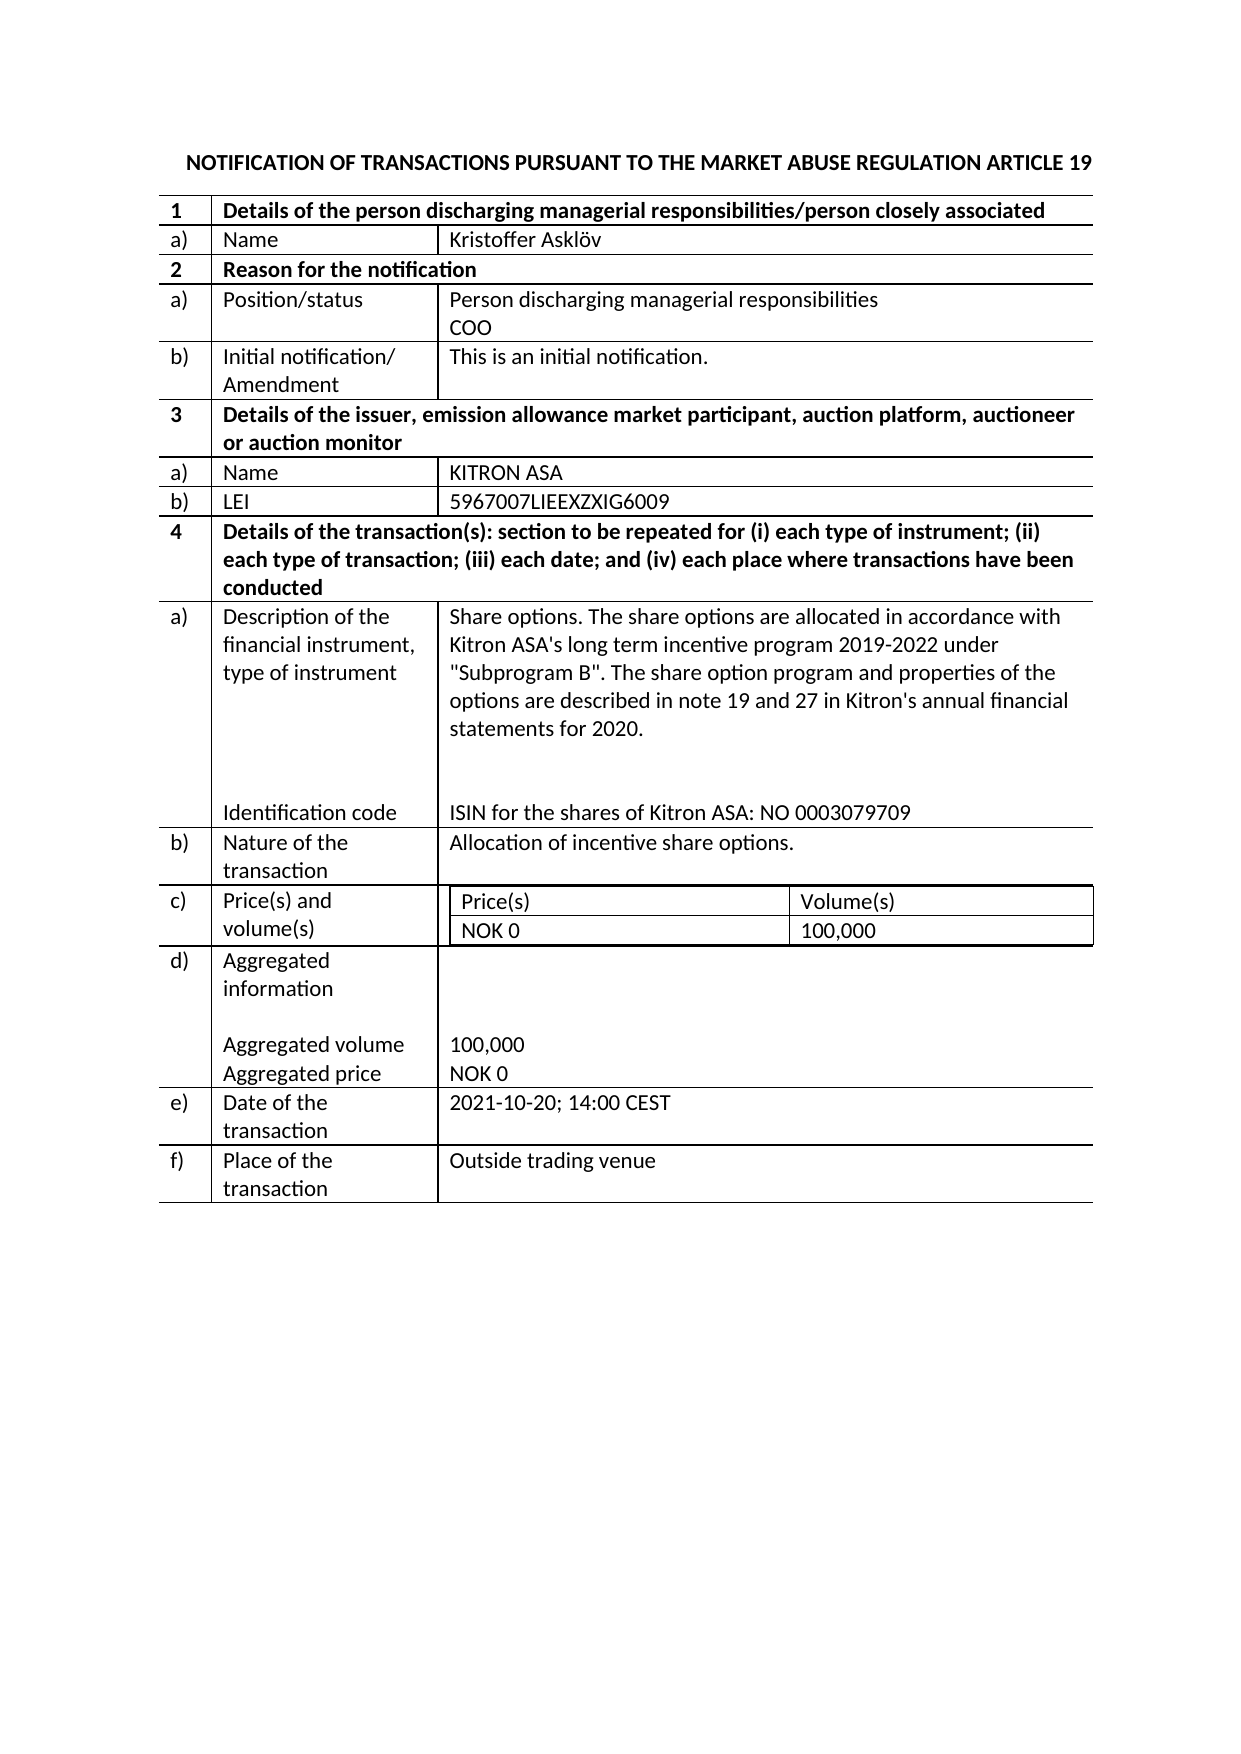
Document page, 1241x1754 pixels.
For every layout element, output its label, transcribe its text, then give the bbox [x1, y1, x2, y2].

table_cell Outside trading venue [439, 1146, 1093, 1202]
table_cell Details of the issuer, emission allowance market participant, auction platform, auctioneer or auction monitor [212, 400, 1093, 456]
table_cell c) [159, 886, 211, 945]
table_cell Allocation of incentive share options. [439, 828, 1093, 884]
table_cell [790, 887, 1093, 915]
table_cell Date of the transaction [212, 1088, 437, 1144]
table_cell Description of the financial instrument, type of instrument Identification code [212, 602, 437, 827]
table_cell Name [212, 458, 437, 486]
table_cell Position/status [212, 285, 437, 341]
table_cell d) [159, 947, 211, 1087]
table_cell [439, 886, 449, 945]
table_cell Kristoffer Asklöv [439, 226, 1093, 254]
table_cell Nature of the transaction [212, 828, 437, 884]
table_cell a) [159, 226, 211, 254]
table_cell a) [159, 285, 211, 341]
table_cell Name [212, 226, 437, 254]
table_cell Place of the transaction [212, 1146, 437, 1202]
table_cell f) [159, 1146, 211, 1202]
table_cell [451, 916, 789, 944]
table_header Details of the person discharging managerial responsibilities/person closely associated [212, 196, 1093, 224]
table_cell Details of the transaction(s): section to be repeated for (i) each type of instrument; (ii) each type of transaction; (iii) each date; and (iv) each place where transactions have been conducted [212, 517, 1093, 601]
table_cell Share options. The share options are allocated in accordance with Kitron ASA's long term incentive program 2019-2022 under "Subprogram B". The share option program and properties of the options are described in note 19 and 27 in Kitron's annual financial statements for 2020. ISIN for the shares of Kitron ASA: NO 0003079709 [439, 602, 1093, 827]
table_cell b) [159, 487, 211, 515]
table_cell Aggregated information Aggregated volume Aggregated price [212, 947, 437, 1087]
table_cell 2 [159, 255, 211, 283]
table_cell LEI [212, 487, 437, 515]
table_cell [790, 916, 1093, 944]
table_header 1 [159, 196, 211, 224]
table_cell a) [159, 602, 211, 827]
table_cell 3 [159, 400, 211, 456]
table_cell 5967007LIEEXZXIG6009 [439, 487, 1093, 515]
table_cell Reason for the notification [212, 255, 1093, 283]
table_cell KITRON ASA [439, 458, 1093, 486]
table_cell 4 [159, 517, 211, 601]
table_cell 2021-10-20; 14:00 CEST [439, 1088, 1093, 1144]
table_cell b) [159, 342, 211, 398]
table_cell This is an initial notification. [439, 342, 1093, 398]
table_cell Person discharging managerial responsibilities COO [439, 285, 1093, 341]
table_cell Price(s) and volume(s) [212, 886, 437, 945]
text NOTIFICATION OF TRANSACTIONS PURSUANT TO THE MARKET ABUSE REGULATION ARTICLE 19 [148, 148, 1093, 176]
table_cell e) [159, 1088, 211, 1144]
table_cell a) [159, 458, 211, 486]
table_cell 100,000 NOK 0 [439, 947, 1093, 1087]
table_cell [451, 887, 789, 915]
table_cell Initial notification/ Amendment [212, 342, 437, 398]
table_cell b) [159, 828, 211, 884]
